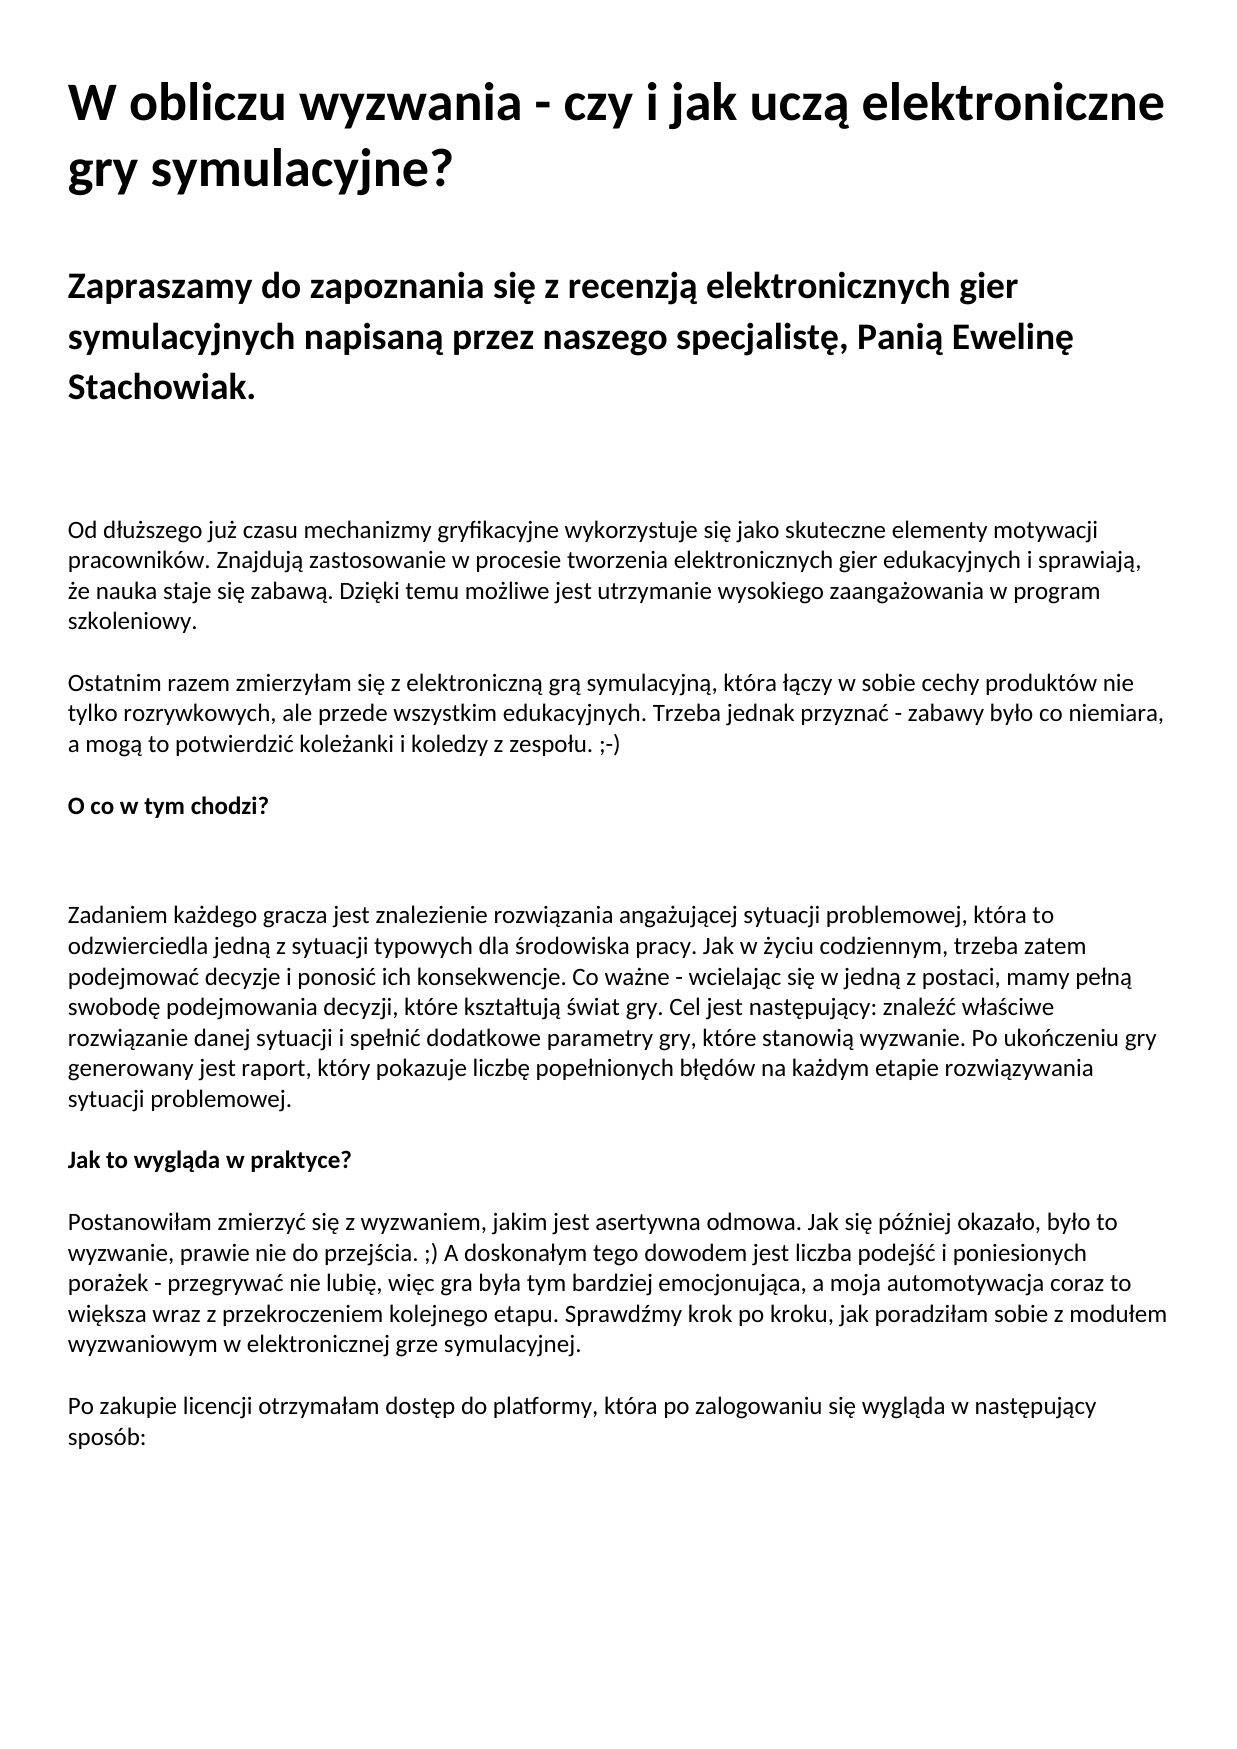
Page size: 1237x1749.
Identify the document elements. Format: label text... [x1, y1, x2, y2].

text Postanowiłam zmierzyć się z wyzwaniem, jakim jest asertywna odmowa. Jak się później okazało, było to wyzwanie, prawie nie do przejścia. ;) A doskonałym tego dowodem jest liczba podejść i poniesionych porażek - przegrywać nie lubię, więc gra była tym bardziej emocjonująca, a moja automotywacja coraz to większa wraz z przekroczeniem kolejnego etapu. Sprawdźmy krok po kroku, jak poradziłam sobie z modułem wyzwaniowym w elektronicznej grze symulacyjnej. [68, 1206, 1169, 1359]
text Po zakupie licencji otrzymałam dostęp do platformy, która po zalogowaniu się wygląda w następujący sposób: [68, 1390, 1169, 1451]
text Zadaniem każdego gracza jest znalezienie rozwiązania angażującej sytuacji problemowej, która to odzwierciedla jedną z sytuacji typowych dla środowiska pracy. Jak w życiu codziennym, trzeba zatem podejmować decyzje i ponosić ich konsekwencje. Co ważne - wcielając się w jedną z postaci, mamy pełną swobodę podejmowania decyzji, które kształtują świat gry. Cel jest następujący: znaleźć właściwe rozwiązanie danej sytuacji i spełnić dodatkowe parametry gry, które stanowią wyzwanie. Po ukończeniu gry generowany jest raport, który pokazuje liczbę popełnionych błędów na każdym etapie rozwiązywania sytuacji problemowej. [68, 899, 1169, 1113]
text Ostatnim razem zmierzyłam się z elektroniczną grą symulacyjną, która łączy w sobie cechy produktów nie tylko rozrywkowych, ale przede wszystkim edukacyjnych. Trzeba jednak przyznać - zabawy było co niemiara, a mogą to potwierdzić koleżanki i koledzy z zespołu. ;-) [68, 667, 1169, 759]
text Od dłuższego już czasu mechanizmy gryfikacyjne wykorzystuje się jako skuteczne elementy motywacji pracowników. Znajdują zastosowanie w procesie tworzenia elektronicznych gier edukacyjnych i sprawiają, że nauka staje się zabawą. Dzięki temu możliwe jest utrzymanie wysokiego zaangażowania w program szkoleniowy. [68, 514, 1169, 636]
text W obliczu wyzwania - czy i jak uczą elektroniczne gry symulacyjne? [68, 68, 1169, 200]
text Jak to wygląda w praktyce? [68, 1144, 1169, 1175]
text Zapraszamy do zapoznania się z recenzją elektronicznych gier symulacyjnych napisaną przez naszego specjalistę, Panią Ewelinę Stachowiak. [68, 262, 1169, 409]
text O co w tym chodzi? [68, 790, 1169, 820]
